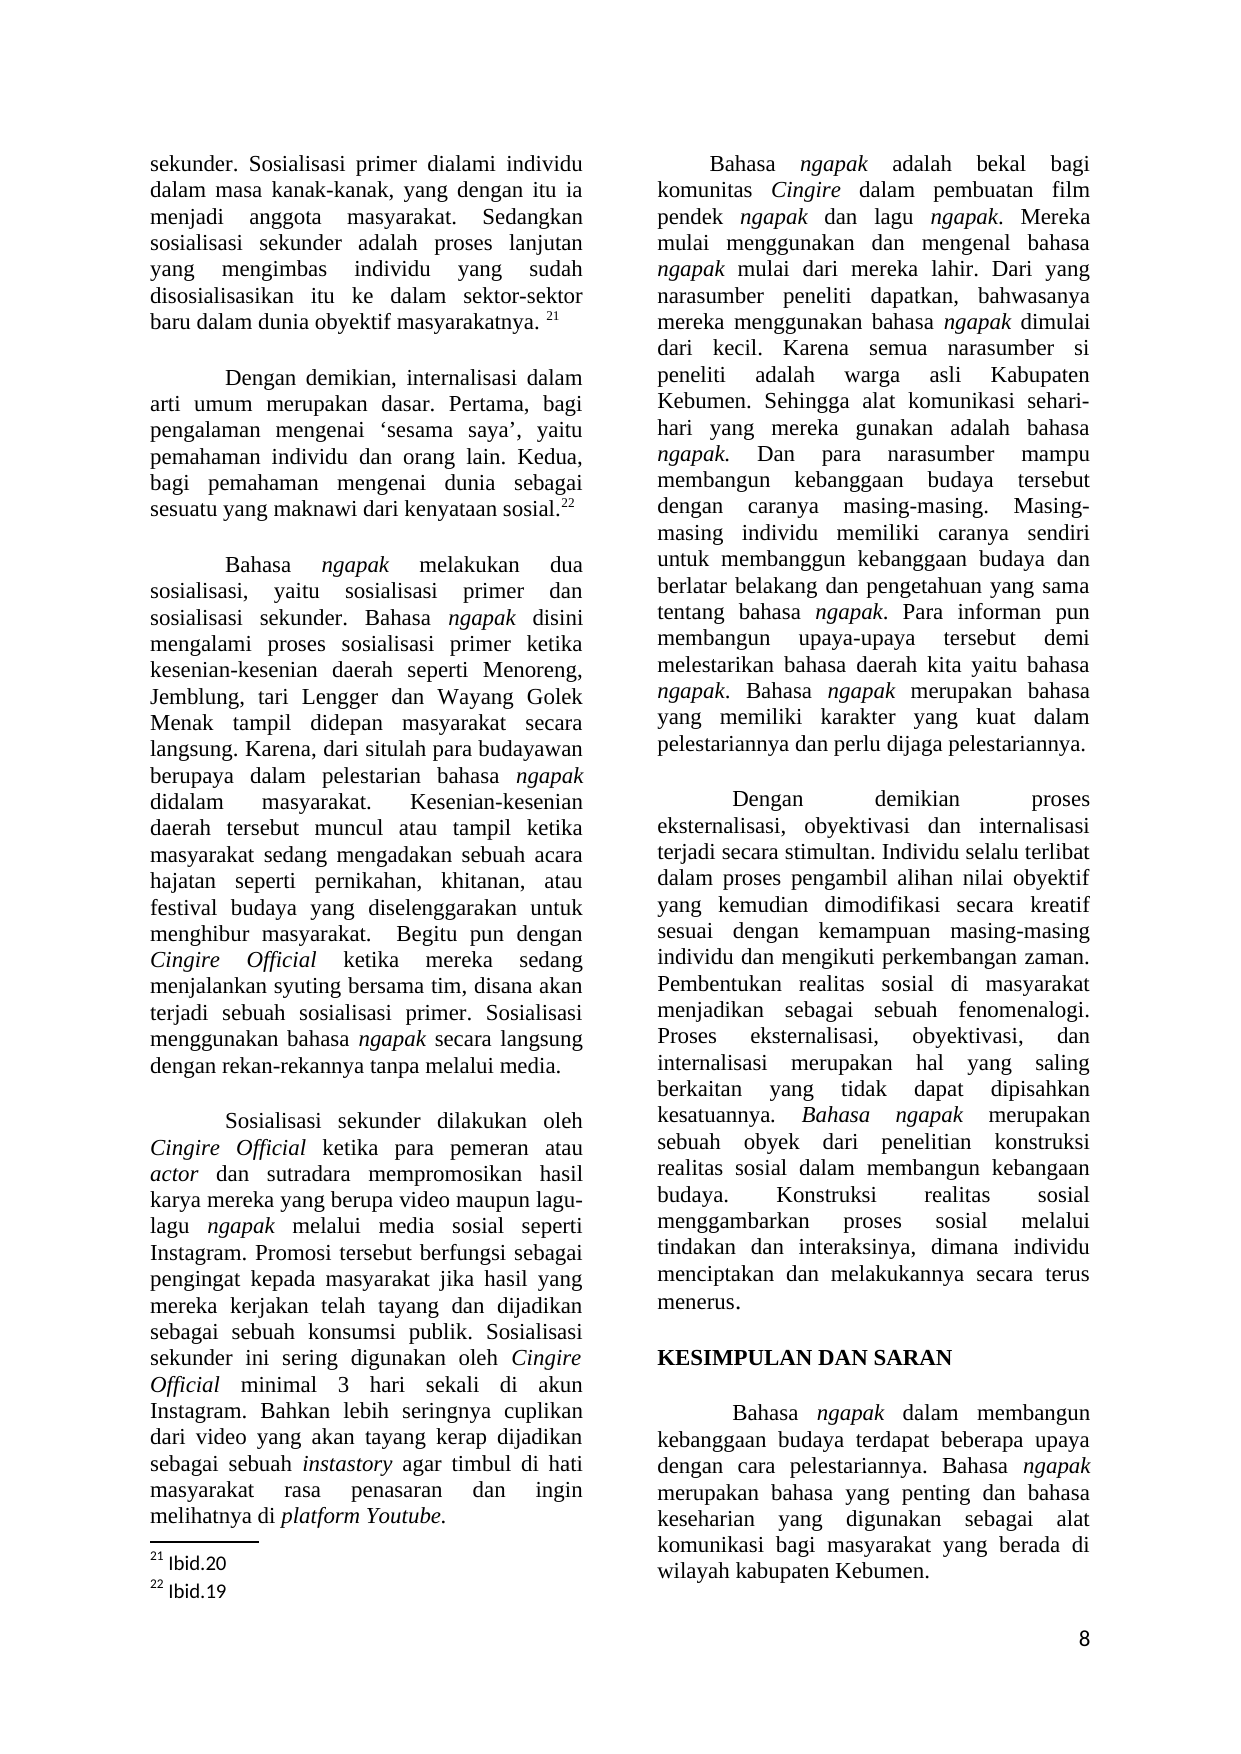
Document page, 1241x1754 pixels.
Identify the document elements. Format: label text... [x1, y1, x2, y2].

text Dengan demikian, internalisasi dalam arti umum merupakan dasar. Pertama, bagi pengalaman mengenai ‘sesama saya’, yaitu pemahaman individu dan orang lain. Kedua, bagi pemahaman mengenai dunia sebagai sesuatu yang maknawi dari kenyataan sosial. [150, 364, 583, 522]
text Bahasa ngapak melakukan dua sosialisasi, yaitu sosialisasi primer dan sosialisasi sekunder. Bahasa ngapak disini mengalami proses sosialisasi primer ketika kesenian-kesenian daerah seperti Menoreng, Jemblung, tari Lengger dan Wayang Golek Menak tampil didepan masyarakat secara langsung. Karena, dari situlah para budayawan berupaya dalam pelestarian bahasa ngapak didalam masyarakat. Kesenian-kesenian daerah tersebut muncul atau tampil ketika masyarakat sedang mengadakan sebuah acara hajatan seperti pernikahan, khitanan, atau festival budaya yang diselenggarakan untuk menghibur masyarakat. Begitu pun dengan Cingire Official ketika mereka sedang menjalankan syuting bersama tim, disana akan terjadi sebuah sosialisasi primer. Sosialisasi menggunakan bahasa ngapak secara langsung dengan rekan-rekannya tanpa melalui media. [150, 551, 583, 1078]
text KESIMPULAN DAN SARAN [657, 1344, 1090, 1370]
text Bahasa ngapak adalah bekal bagi komunitas Cingire dalam pembuatan film pendek ngapak dan lagu ngapak. Mereka mulai menggunakan dan mengenal bahasa ngapak mulai dari mereka lahir. Dari yang narasumber peneliti dapatkan, bahwasanya mereka menggunakan bahasa ngapak dimulai dari kecil. Karena semua narasumber si peneliti adalah warga asli Kabupaten Kebumen. Sehingga alat komunikasi sehari-hari yang mereka gunakan adalah bahasa ngapak. Dan para narasumber mampu membangun kebanggaan budaya tersebut dengan caranya masing-masing. Masing-masing individu memiliki caranya sendiri untuk membanggun kebanggaan budaya dan berlatar belakang dan pengetahuan yang sama tentang bahasa ngapak. Para informan pun membangun upaya-upaya tersebut demi melestarikan bahasa daerah kita yaitu bahasa ngapak. Bahasa ngapak merupakan bahasa yang memiliki karakter yang kuat dalam pelestariannya dan perlu dijaga pelestariannya. [657, 150, 1090, 756]
text Sosialisasi sekunder dilakukan oleh Cingire Official ketika para pemeran atau actor dan sutradara mempromosikan hasil karya mereka yang berupa video maupun lagu-lagu ngapak melalui media sosial seperti Instagram. Promosi tersebut berfungsi sebagai pengingat kepada masyarakat jika hasil yang mereka kerjakan telah tayang dan dijadikan sebagai sebuah konsumsi publik. Sosialisasi sekunder ini sering digunakan oleh Cingire Official minimal 3 hari sekali di akun Instagram. Bahkan lebih seringnya cuplikan dari video yang akan tayang kerap dijadikan sebagai sebuah instastory agar timbul di hati masyarakat rasa penasaran dan ingin melihatnya di platform Youtube. [150, 1107, 583, 1529]
text Bahasa ngapak dalam membangun kebanggaan budaya terdapat beberapa upaya dengan cara pelestariannya. Bahasa ngapak merupakan bahasa yang penting dan bahasa keseharian yang digunakan sebagai alat komunikasi bagi masyarakat yang berada di wilayah kabupaten Kebumen. [657, 1399, 1090, 1584]
text Dengan demikian proses eksternalisasi, obyektivasi dan internalisasi terjadi secara stimultan. Individu selalu terlibat dalam proses pengambil alihan nilai obyektif yang kemudian dimodifikasi secara kreatif sesuai dengan kemampuan masing-masing individu dan mengikuti perkembangan zaman. Pembentukan realitas sosial di masyarakat menjadikan sebagai sebuah fenomenalogi. Proses eksternalisasi, obyektivasi, dan internalisasi merupakan hal yang saling berkaitan yang tidak dapat dipisahkan kesatuannya. Bahasa ngapak merupakan sebuah obyek dari penelitian konstruksi realitas sosial dalam membangun kebangaan budaya. Konstruksi realitas sosial menggambarkan proses sosial melalui tindakan dan interaksinya, dimana individu menciptakan dan melakukannya secara terus menerus. [657, 785, 1090, 1315]
